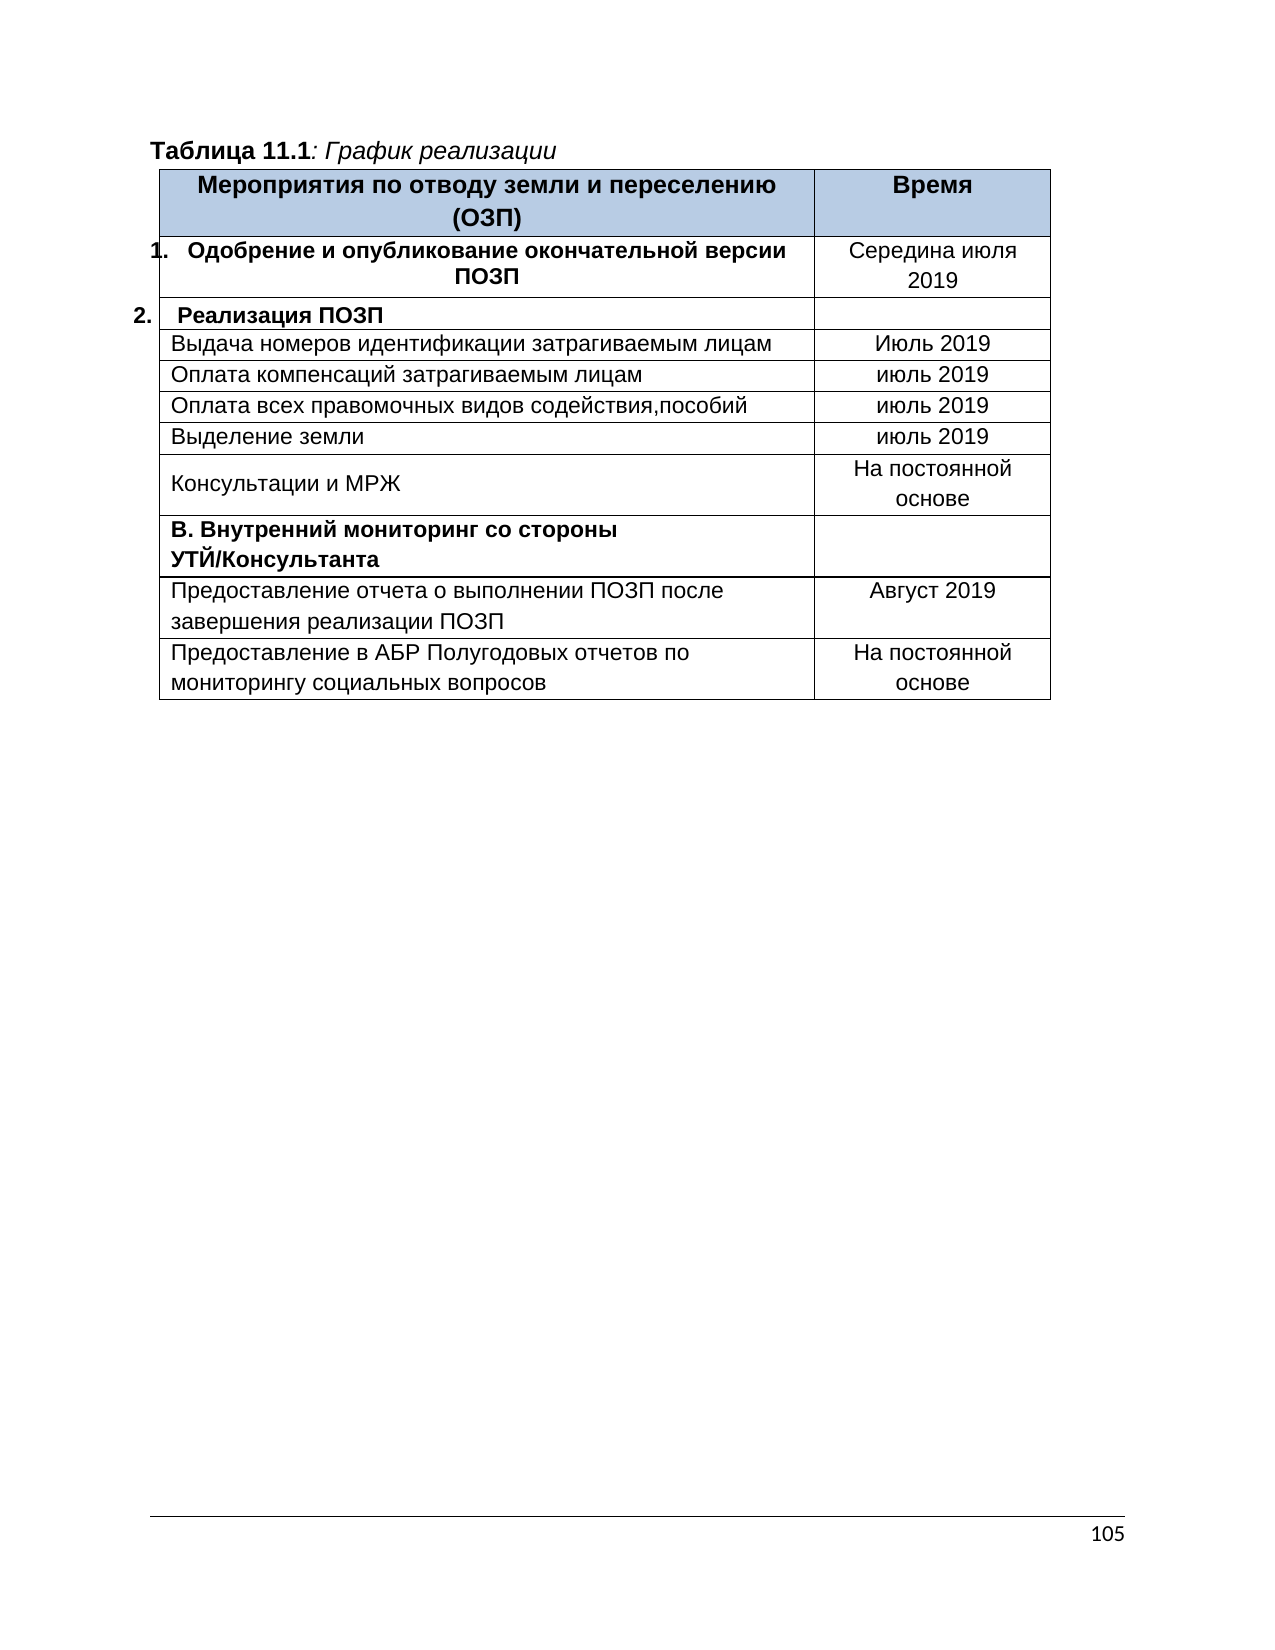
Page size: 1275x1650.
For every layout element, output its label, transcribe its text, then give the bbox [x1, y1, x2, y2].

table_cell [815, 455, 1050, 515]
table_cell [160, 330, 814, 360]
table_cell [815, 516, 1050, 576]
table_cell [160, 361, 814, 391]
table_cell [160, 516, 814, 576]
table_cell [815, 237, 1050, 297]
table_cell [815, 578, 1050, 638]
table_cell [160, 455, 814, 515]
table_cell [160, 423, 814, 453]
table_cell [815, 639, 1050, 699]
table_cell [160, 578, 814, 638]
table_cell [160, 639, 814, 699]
text Таблица 11.1: График реализации [150, 136, 1125, 165]
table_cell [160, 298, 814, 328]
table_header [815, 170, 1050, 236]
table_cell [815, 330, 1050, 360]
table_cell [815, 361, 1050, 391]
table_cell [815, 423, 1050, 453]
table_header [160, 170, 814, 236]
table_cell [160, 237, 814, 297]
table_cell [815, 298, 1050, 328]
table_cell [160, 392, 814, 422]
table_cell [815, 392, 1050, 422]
